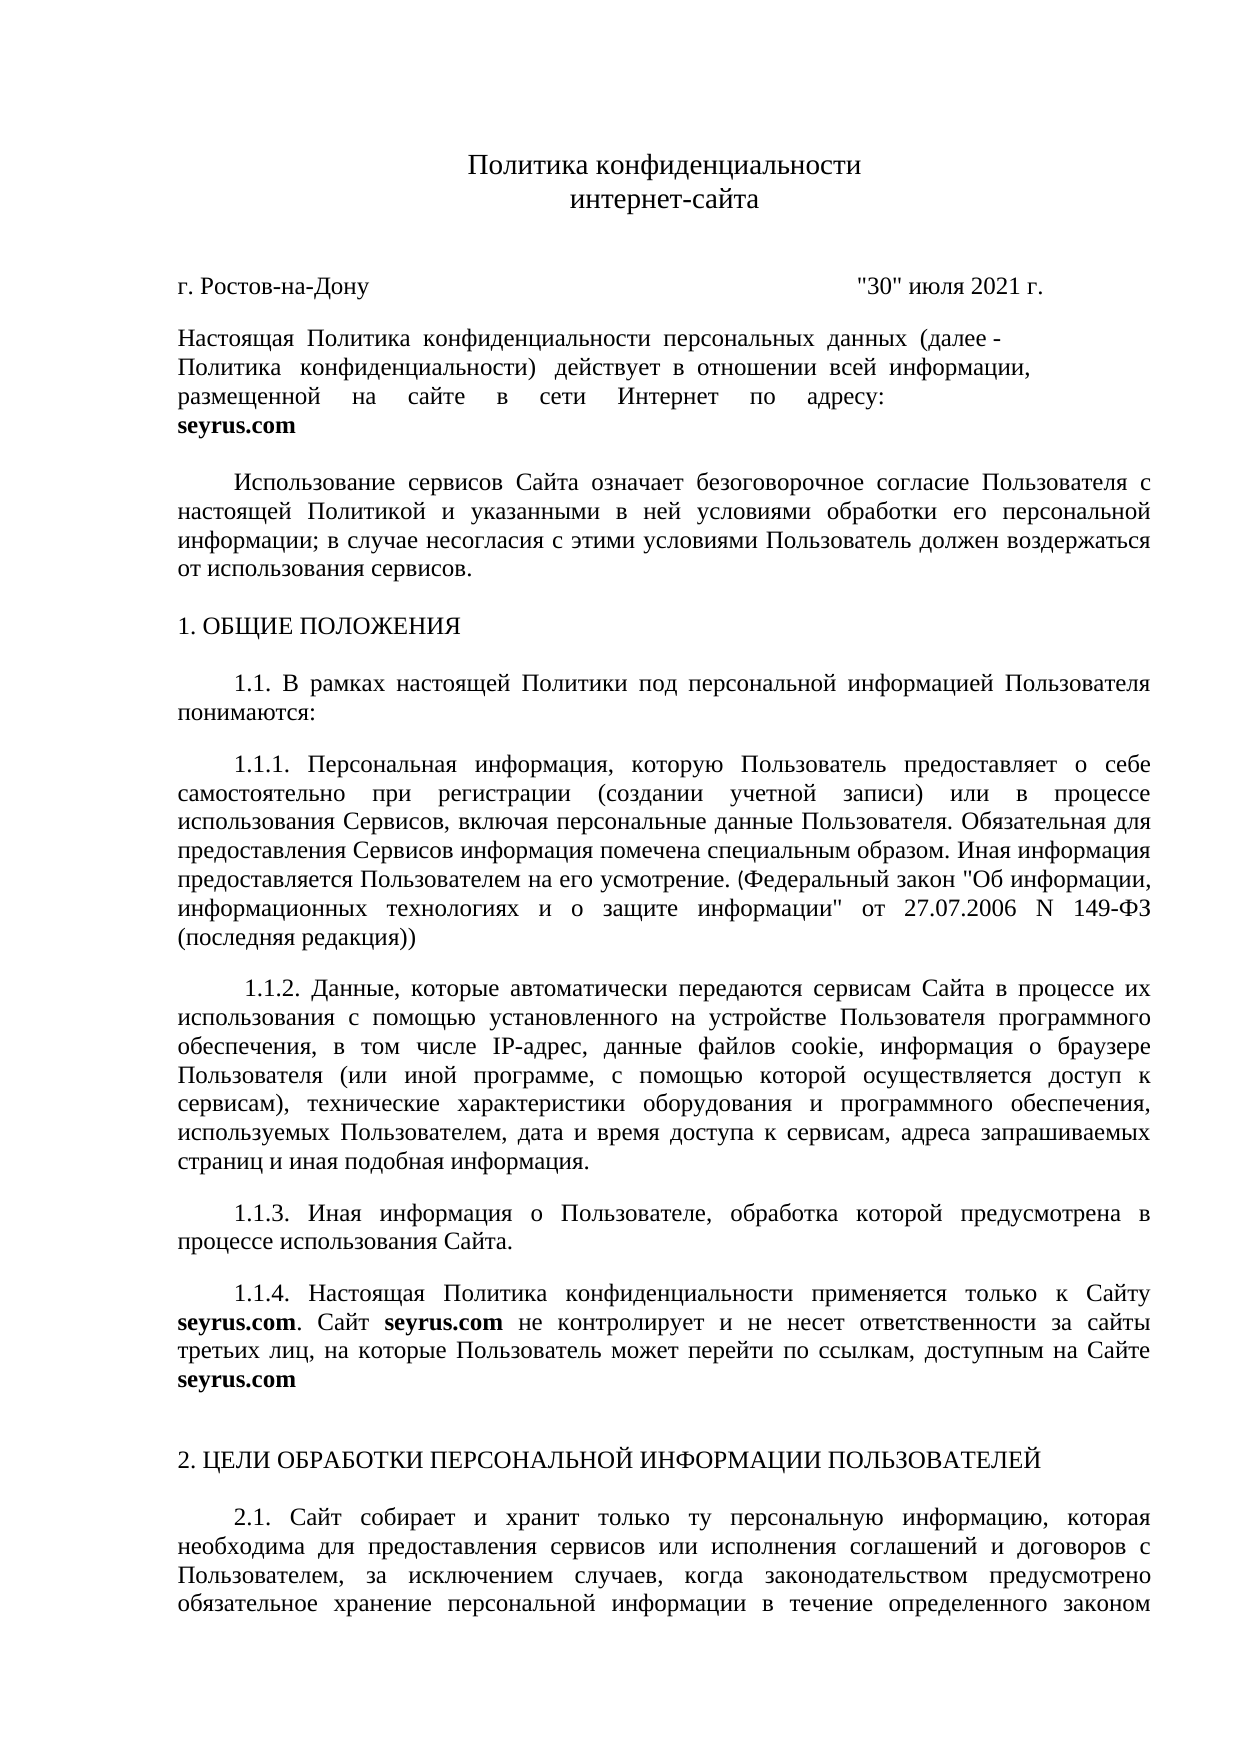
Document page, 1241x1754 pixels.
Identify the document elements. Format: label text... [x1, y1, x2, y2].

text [177, 1502, 1152, 1617]
text интернет-сайта [177, 181, 1152, 214]
text 2. ЦЕЛИ ОБРАБОТКИ ПЕРСОНАЛЬНОЙ ИНФОРМАЦИИ ПОЛЬЗОВАТЕЛЕЙ [177, 1445, 1152, 1473]
text размещенной на сайте в сети Интернет по адресу: [177, 381, 1152, 410]
text 1.1.4. Настоящая Политика конфиденциальности применяется только к Сайту seyrus.com. Сайт seyrus.com не контролирует и не несет ответственности за сайты третьих лиц, на которые Пользователь может перейти по ссылкам, доступным на Сайте seyrus.com [177, 1278, 1152, 1393]
text Политика конфиденциальности) действует в отношении всей информации, [177, 352, 1152, 381]
text Политика конфиденциальности [177, 147, 1152, 181]
text Использование сервисов Сайта означает безоговорочное согласие Пользователя с настоящей Политикой и указанными в ней условиями обработки его персональной информации; в случае несогласия с этими условиями Пользователь должен воздержаться от использования сервисов. [177, 467, 1152, 582]
text 1.1.1. Персональная информация, которую Пользователь предоставляет о себе самостоятельно при регистрации (создании учетной записи) или в процессе использования Сервисов, включая персональные данные Пользователя. Обязательная для предоставления Сервисов информация помечена специальным образом. Иная информация предоставляется Пользователем на его усмотрение. (Федеральный закон "Об информации, информационных технологиях и о защите информации" от 27.07.2006 N 149-ФЗ (последняя редакция)) [177, 749, 1152, 951]
text 1.1.3. Иная информация о Пользователе, обработка которой предусмотрена в процессе использования Сайта. [177, 1198, 1152, 1255]
text seyrus.com [177, 410, 1152, 438]
text 1. ОБЩИЕ ПОЛОЖЕНИЯ [177, 611, 1152, 640]
text Настоящая Политика конфиденциальности персональных данных (далее - [177, 323, 1152, 352]
text г. Ростов-на-Дону "30" июля 2021 г. [177, 271, 1152, 300]
text 1.1.2. Данные, которые автоматически передаются сервисам Сайта в процессе их использования с помощью установленного на устройстве Пользователя программного обеспечения, в том числе IP-адрес, данные файлов cookie, информация о браузере Пользователя (или иной программе, с помощью которой осуществляется доступ к сервисам), технические характеристики оборудования и программного обеспечения, используемых Пользователем, дата и время доступа к сервисам, адреса запрашиваемых страниц и иная подобная информация. [177, 973, 1152, 1175]
text 1.1. В рамках настоящей Политики под персональной информацией Пользователя понимаются: [177, 668, 1152, 726]
